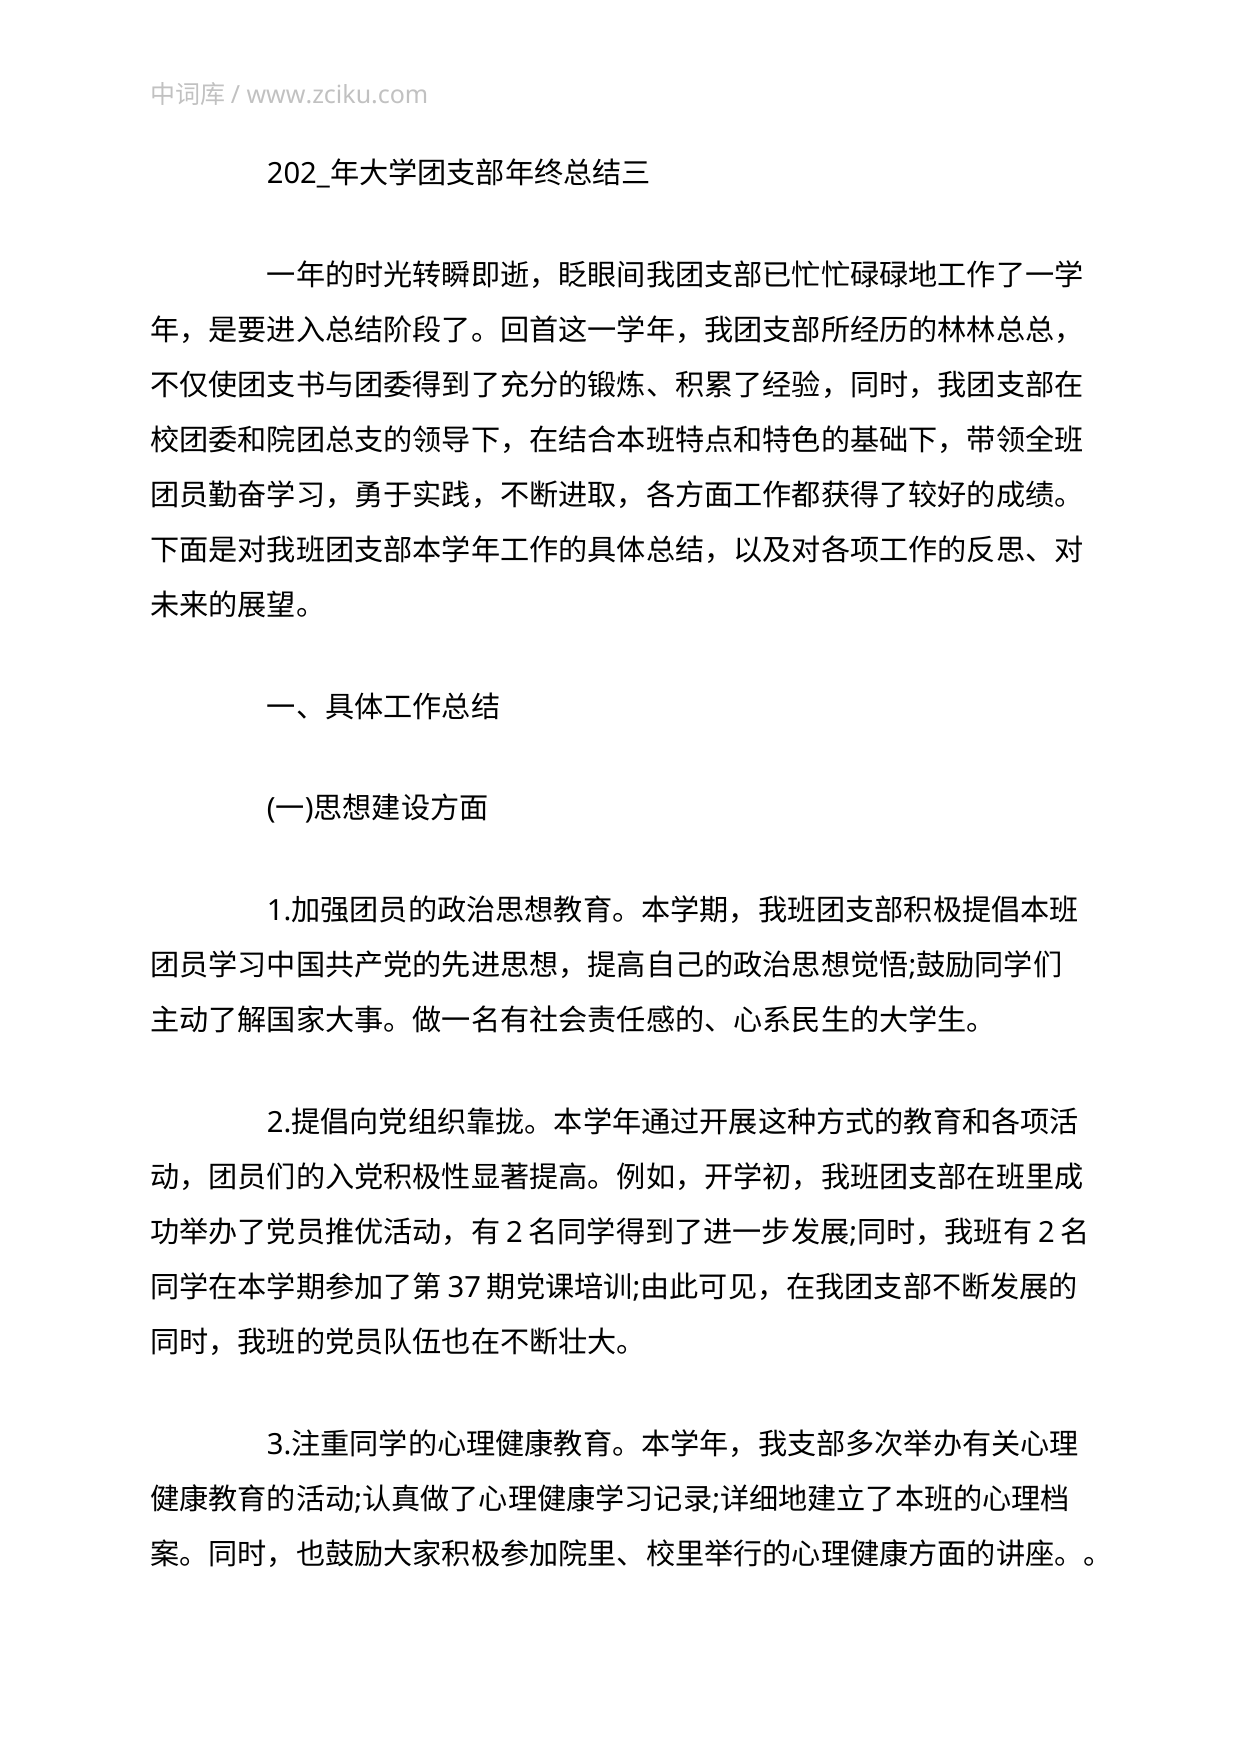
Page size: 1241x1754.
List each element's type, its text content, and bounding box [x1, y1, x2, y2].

text 1.加强团员的政治思想教育。本学期，我班团支部积极提倡本班团员学习中国共产党的先进思想，提高自己的政治思想觉悟;鼓励同学们主动了解国家大事。做一名有社会责任感的、心系民生的大学生。 [150, 887, 1090, 1039]
text 3.注重同学的心理健康教育。本学年，我支部多次举办有关心理健康教育的活动;认真做了心理健康学习记录;详细地建立了本班的心理档案。同时，也鼓励大家积极参加院里、校里举行的心理健康方面的讲座。。 [150, 1420, 1090, 1573]
text 2.提倡向党组织靠拢。本学年通过开展这种方式的教育和各项活动，团员们的入党积极性显著提高。例如，开学初，我班团支部在班里成功举办了党员推优活动，有2名同学得到了进一步发展;同时，我班有2名同学在本学期参加了第37期党课培训;由此可见，在我团支部不断发展的同时，我班的党员队伍也在不断壮大。 [150, 1099, 1090, 1361]
text 一年的时光转瞬即逝，眨眼间我团支部已忙忙碌碌地工作了一学年，是要进入总结阶段了。回首这一学年，我团支部所经历的林林总总，不仅使团支书与团委得到了充分的锻炼、积累了经验，同时，我团支部在校团委和院团总支的领导下，在结合本班特点和特色的基础下，带领全班团员勤奋学习，勇于实践，不断进取，各方面工作都获得了较好的成绩。下面是对我班团支部本学年工作的具体总结，以及对各项工作的反思、对未来的展望。 [150, 252, 1090, 624]
text 一、具体工作总结 [150, 683, 1090, 725]
text 202_年大学团支部年终总结三 [150, 150, 1090, 192]
text (一)思想建设方面 [150, 785, 1090, 827]
